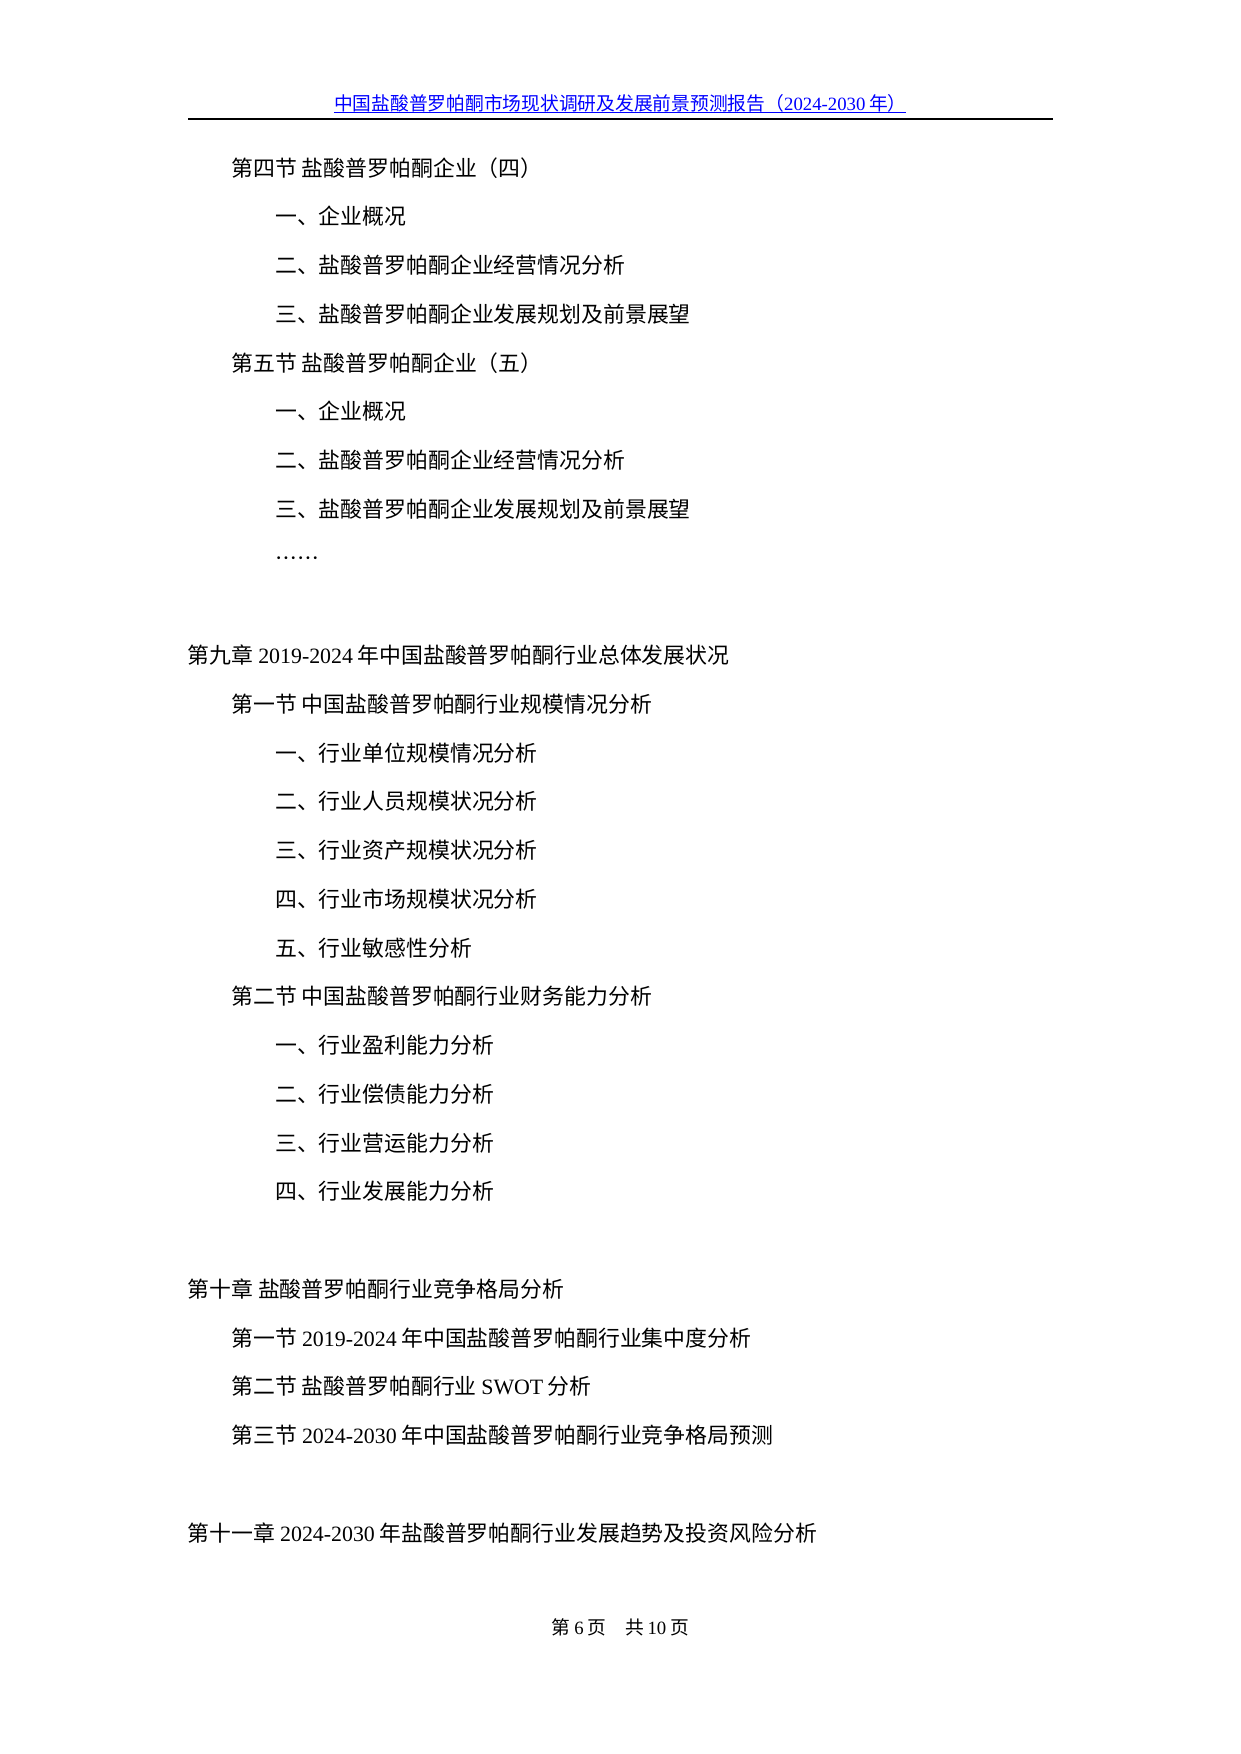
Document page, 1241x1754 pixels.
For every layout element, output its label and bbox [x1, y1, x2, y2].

text [187, 150, 1053, 1548]
